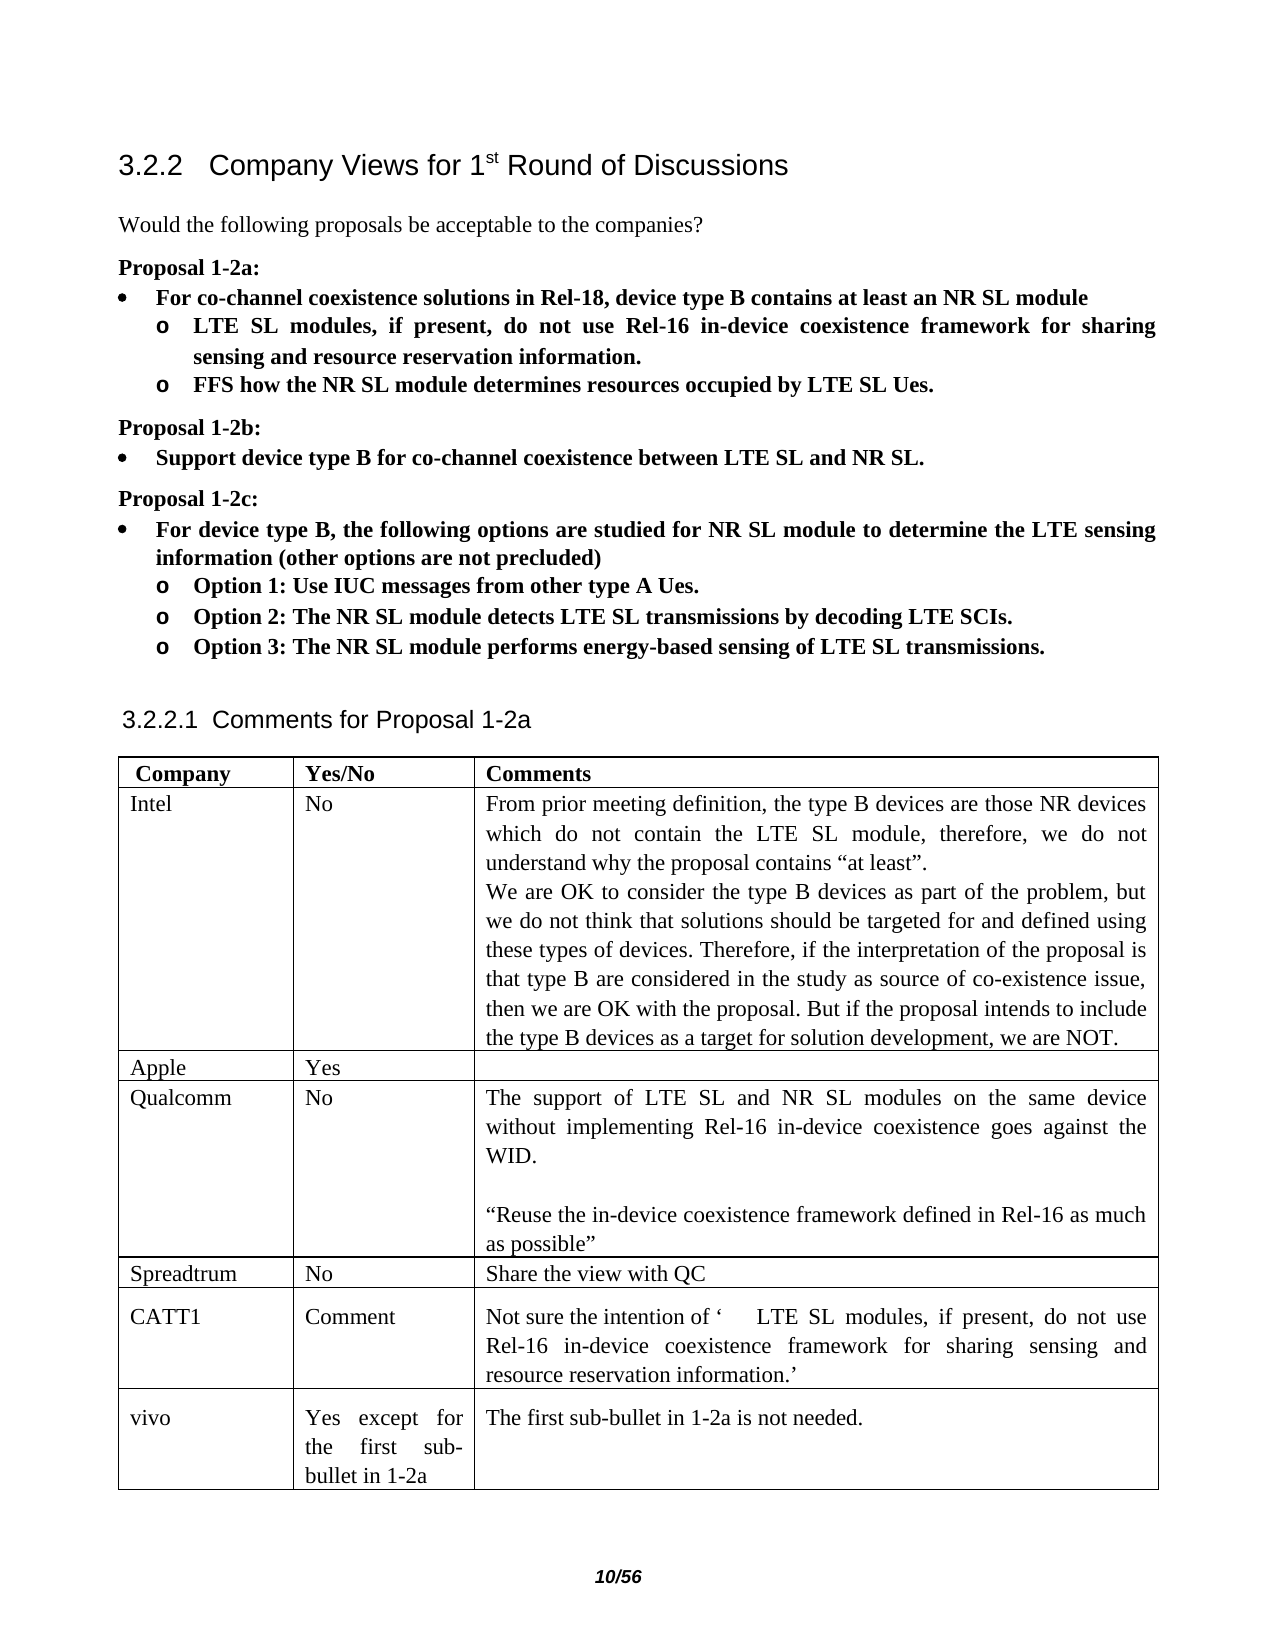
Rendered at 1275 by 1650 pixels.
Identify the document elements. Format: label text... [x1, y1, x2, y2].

text Proposal 1-2a: [118, 254, 1157, 280]
text Proposal 1-2b: [118, 414, 1157, 441]
table_header Comments [475, 758, 1158, 787]
table_cell Comment [294, 1288, 474, 1388]
table_cell From prior meeting definition, the type B devices are those NR devices which do not contain the LTE SL module, therefore, we do not understand why the proposal contains “at least”. We are OK to consider the type B devices as part of the problem, but we do not think that solutions should be targeted for and defined using these types of devices. Therefore, if the interpretation of the proposal is that type B are considered in the study as source of co-existence issue, then we are OK with the proposal. But if the proposal intends to include the type B devices as a target for solution development, we are NOT. [475, 788, 1158, 1050]
table_cell Yes [294, 1051, 474, 1080]
list Option 1: Use IUC messages from other type A Ues. [156, 572, 1157, 601]
list FFS how the NR SL module determines resources occupied by LTE SL Ues. [156, 371, 1157, 399]
table_header Company [119, 758, 293, 787]
table_cell vivo [119, 1389, 293, 1489]
list Support device type B for co-channel coexistence between LTE SL and NR SL. [118, 444, 1157, 471]
table_header Yes/No [294, 758, 474, 787]
table_cell Spreadtrum [119, 1258, 293, 1287]
table_cell Share the view with QC [475, 1258, 1158, 1287]
table_cell No [294, 788, 474, 1050]
table_cell Not sure the intention of ‘ LTE SL modules, if present, do not use Rel-16 in-device coexistence framework for sharing sensing and resource reservation information.’ [475, 1288, 1158, 1388]
text Would the following proposals be acceptable to the companies? [118, 211, 1157, 238]
list For co-channel coexistence solutions in Rel-18, device type B contains at least an NR SL module [118, 284, 1157, 311]
table_cell No [294, 1258, 474, 1287]
list Option 3: The NR SL module performs energy-based sensing of LTE SL transmissions. [156, 633, 1157, 662]
list For device type B, the following options are studied for NR SL module to determine the LTE sensing information (other options are not precluded) [118, 516, 1157, 570]
list LTE SL modules, if present, do not use Rel-16 in-device coexistence framework for sharing sensing and resource reservation information. [156, 313, 1157, 369]
table_cell The first sub-bullet in 1-2a is not needed. [475, 1389, 1158, 1489]
subtitle Company Views for 1st Round of Discussions [118, 148, 1157, 181]
table_cell CATT1 [119, 1288, 293, 1388]
list Option 2: The NR SL module detects LTE SL transmissions by decoding LTE SCIs. [156, 603, 1157, 631]
table_cell Intel [119, 788, 293, 1050]
table_cell Qualcomm [119, 1081, 293, 1256]
table_cell Apple [119, 1051, 293, 1080]
table_cell Yes except for the first sub-bullet in 1-2a [294, 1389, 474, 1489]
table_cell No [294, 1081, 474, 1256]
table_cell [475, 1051, 1158, 1080]
table_cell The support of LTE SL and NR SL modules on the same device without implementing Rel-16 in-device coexistence goes against the WID. “Reuse the in-device coexistence framework defined in Rel-16 as much as possible” [475, 1081, 1158, 1256]
text Proposal 1-2c: [118, 485, 1157, 512]
subtitle Comments for Proposal 1-2a [122, 705, 1157, 733]
